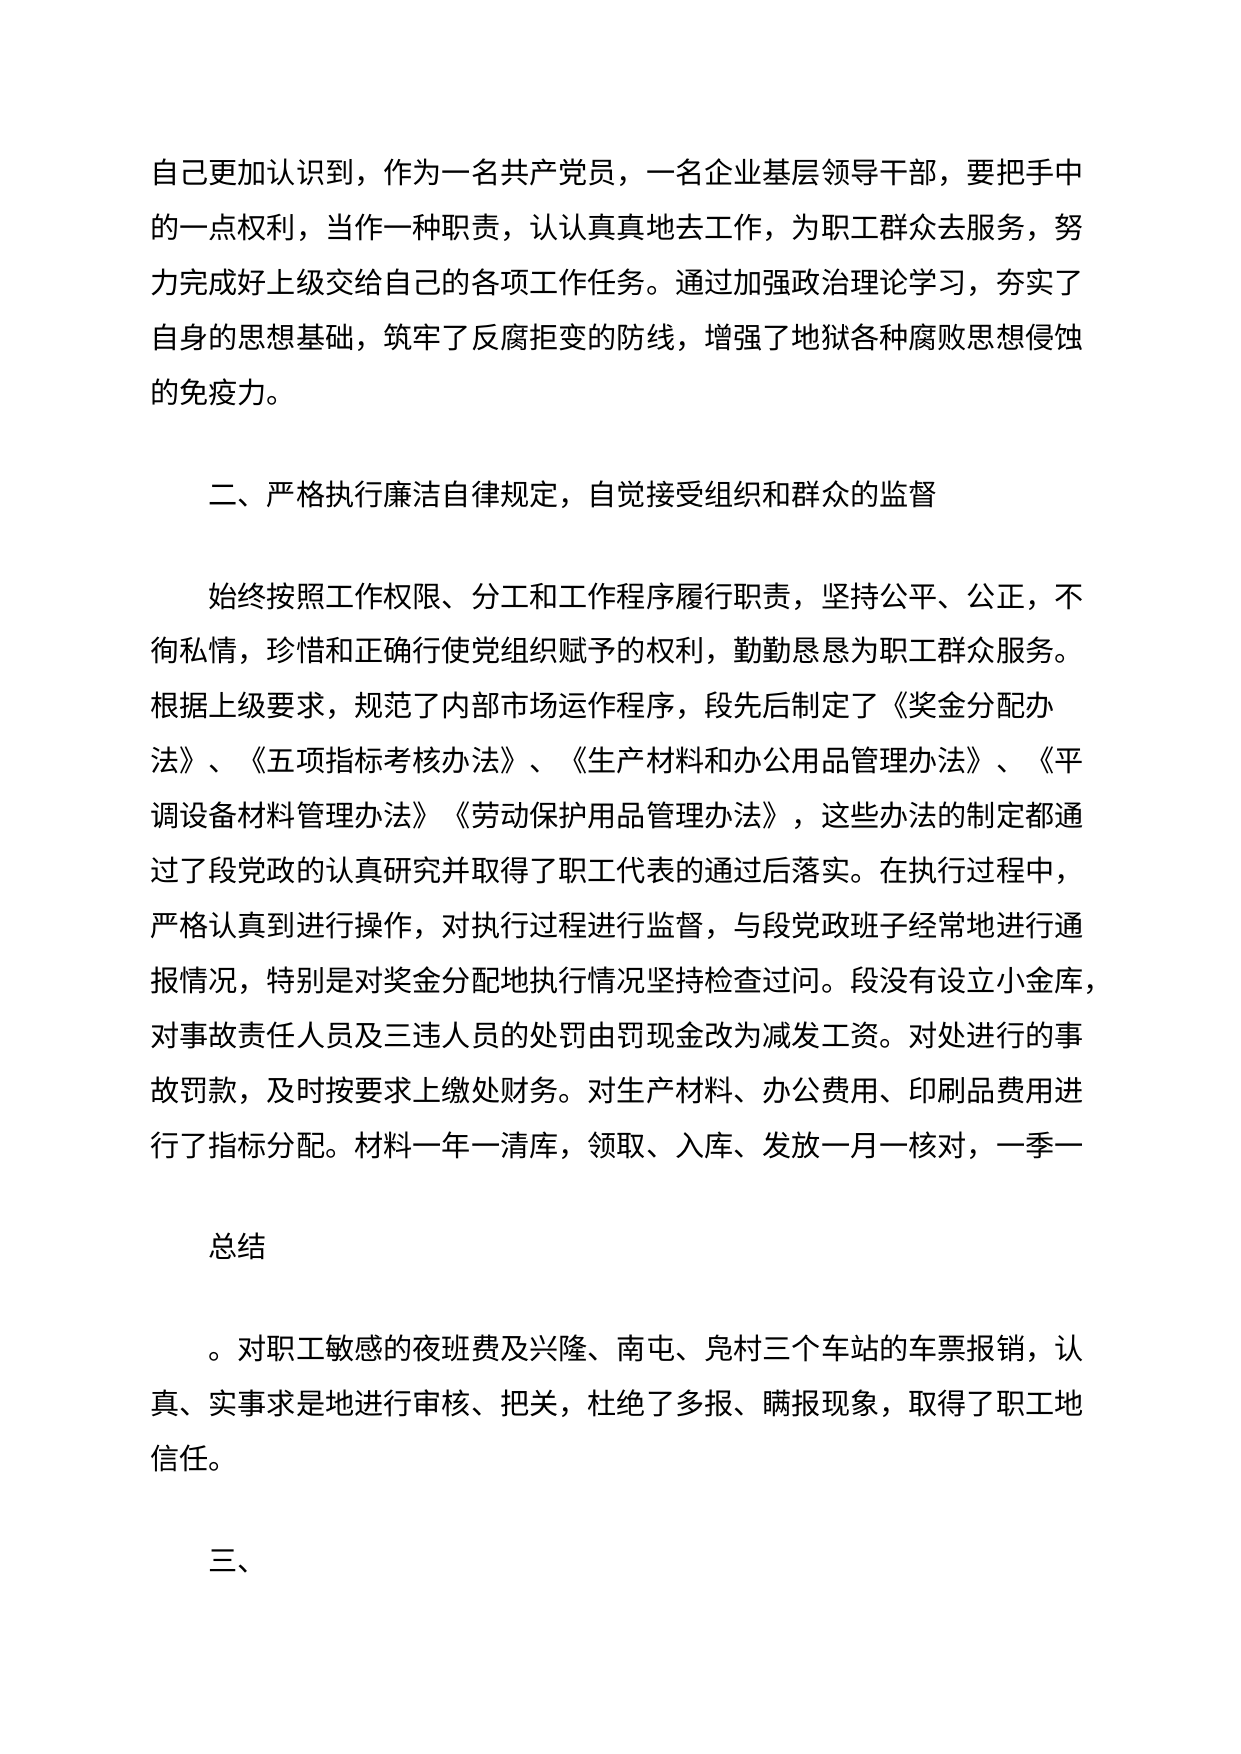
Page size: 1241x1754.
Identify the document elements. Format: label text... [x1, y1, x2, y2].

text 总结 [150, 1224, 1090, 1266]
text 二、严格执行廉洁自律规定，自觉接受组织和群众的监督 [150, 471, 1090, 514]
text 三、 [150, 1537, 1090, 1579]
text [150, 150, 1090, 412]
text 。对职工敏感的夜班费及兴隆、南屯、凫村三个车站的车票报销，认真、实事求是地进行审核、把关，杜绝了多报、瞒报现象，取得了职工地信任。 [150, 1326, 1090, 1478]
text 始终按照工作权限、分工和工作程序履行职责，坚持公平、公正，不徇私情，珍惜和正确行使党组织赋予的权利，勤勤恳恳为职工群众服务。根据上级要求，规范了内部市场运作程序，段先后制定了《奖金分配办法》、《五项指标考核办法》、《生产材料和办公用品管理办法》、《平调设备材料管理办法》《劳动保护用品管理办法》，这些办法的制定都通过了段党政的认真研究并取得了职工代表的通过后落实。在执行过程中，严格认真到进行操作，对执行过程进行监督，与段党政班子经常地进行通报情况，特别是对奖金分配地执行情况坚持检查过问。段没有设立小金库，对事故责任人员及三违人员的处罚由罚现金改为减发工资。对处进行的事故罚款，及时按要求上缴处财务。对生产材料、办公费用、印刷品费用进行了指标分配。材料一年一清库，领取、入库、发放一月一核对，一季一 [150, 573, 1090, 1164]
